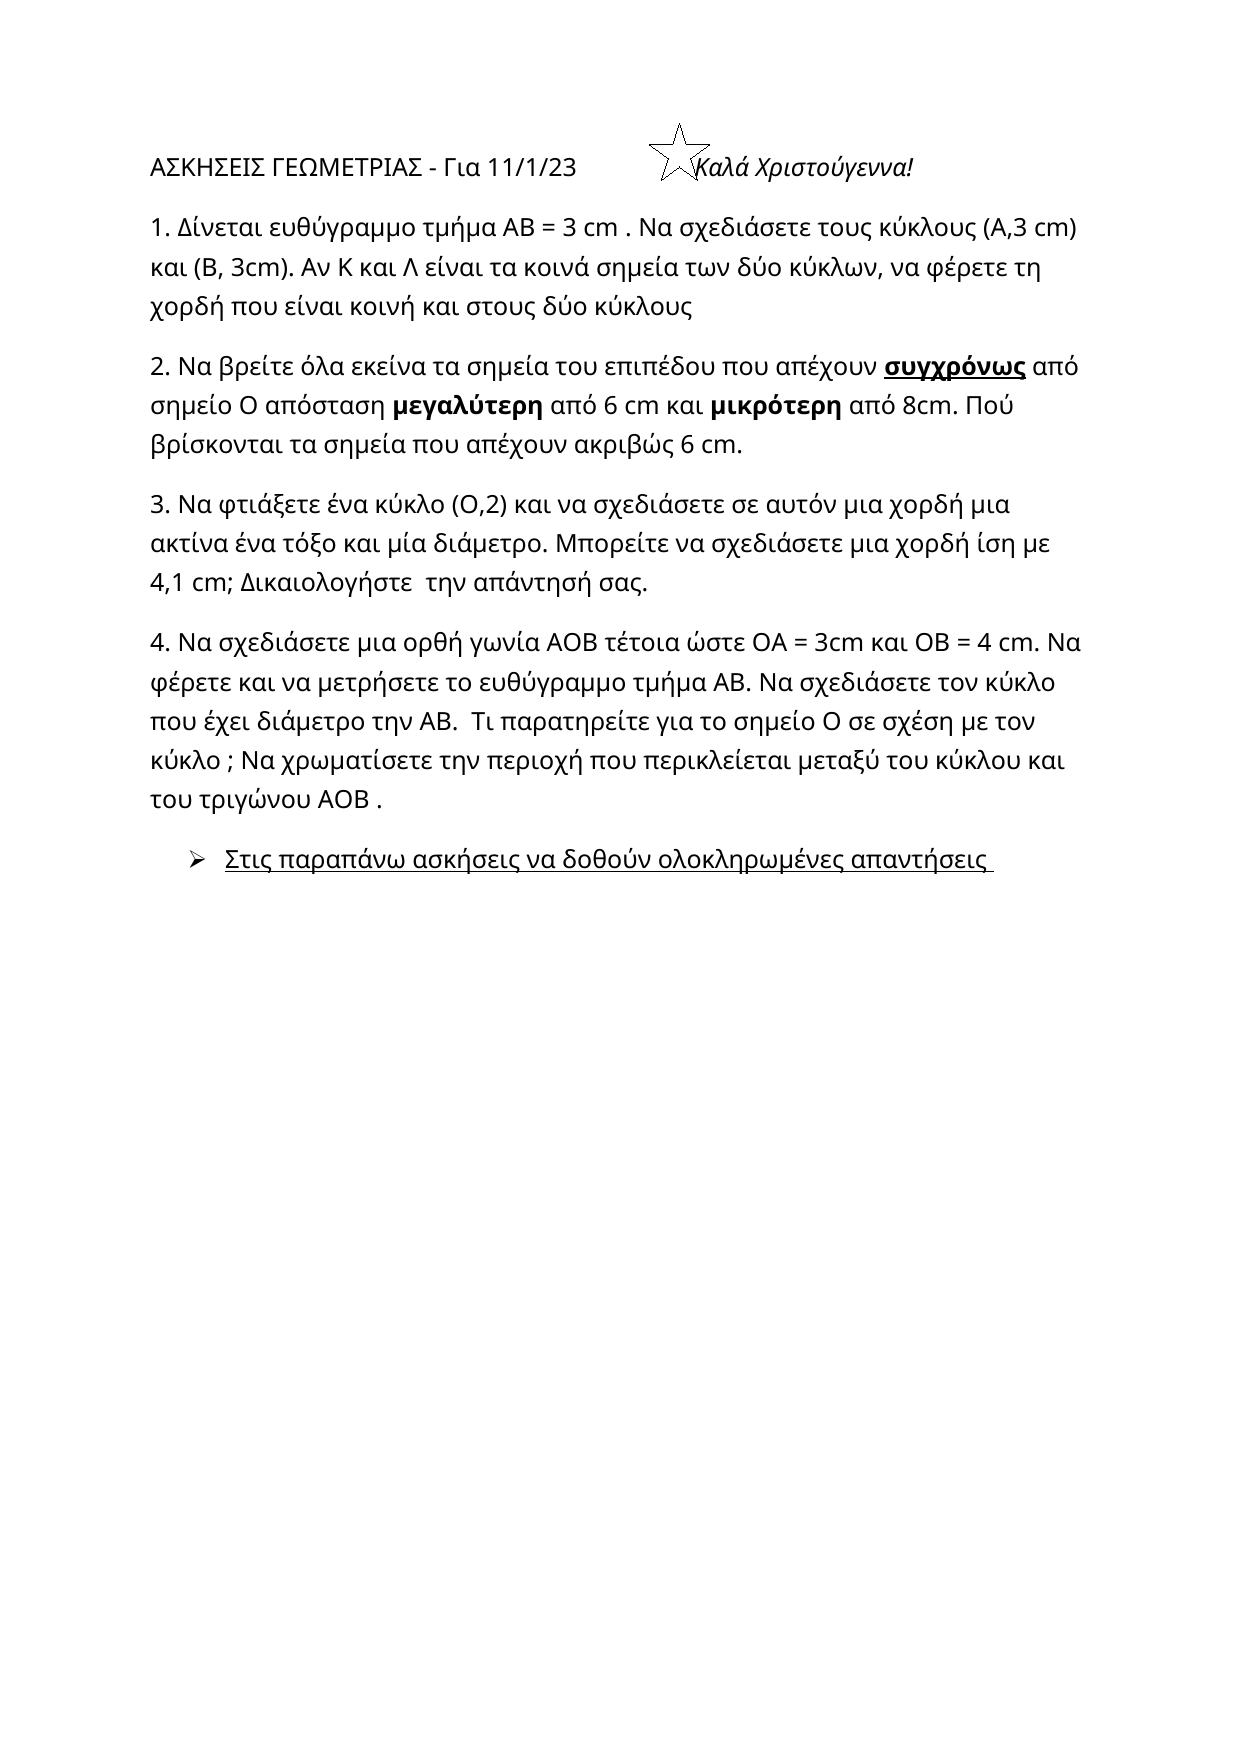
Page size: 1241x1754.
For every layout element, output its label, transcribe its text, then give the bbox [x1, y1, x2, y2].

text 4. Να σχεδιάσετε μια ορθή γωνία ΑΟΒ τέτοια ώστε ΟΑ = 3cm και ΟΒ = 4 cm. Να φέρετε και να μετρήσετε το ευθύγραμμο τμήμα ΑΒ. Να σχεδιάσετε τον κύκλο που έχει διάμετρο την ΑΒ. Τι παρατηρείτε για το σημείο Ο σε σχέση µε τον κύκλο ; Να χρωματίσετε την περιοχή που περικλείεται μεταξύ του κύκλου και του τριγώνου ΑΟΒ . [150, 625, 1090, 816]
text 2. Να βρείτε όλα εκείνα τα σημεία του επιπέδου που απέχουν συγχρόνως από σημείο Ο απόσταση µεγαλύτερη από 6 cm και µικρότερη από 8cm. Πού βρίσκονται τα σημεία που απέχουν ακριβώς 6 cm. [150, 348, 1090, 461]
list Στις παραπάνω ασκήσεις να δοθούν ολοκληρωμένες απαντήσεις [187, 842, 1090, 876]
text 1. Δίνεται ευθύγραμμο τμήμα ΑΒ = 3 cm . Να σχεδιάσετε τους κύκλους (Α,3 cm) και (Β, 3cm). Αν Κ και Λ είναι τα κοινά σημεία των δύο κύκλων, να φέρετε τη χορδή που είναι κοινή και στους δύο κύκλους [150, 210, 1090, 322]
text 3. Να φτιάξετε ένα κύκλο (Ο,2) και να σχεδιάσετε σε αυτόν μια χορδή μια ακτίνα ένα τόξο και µία διάμετρο. Μπορείτε να σχεδιάσετε μια χορδή ίση µε 4,1 cm; Δικαιολογήστε την απάντησή σας. [150, 487, 1090, 599]
text ΑΣΚΗΣΕΙΣ ΓΕΩΜΕΤΡΙΑΣ - Για 11/1/23 Καλά Χριστούγεννα! [150, 150, 1090, 184]
